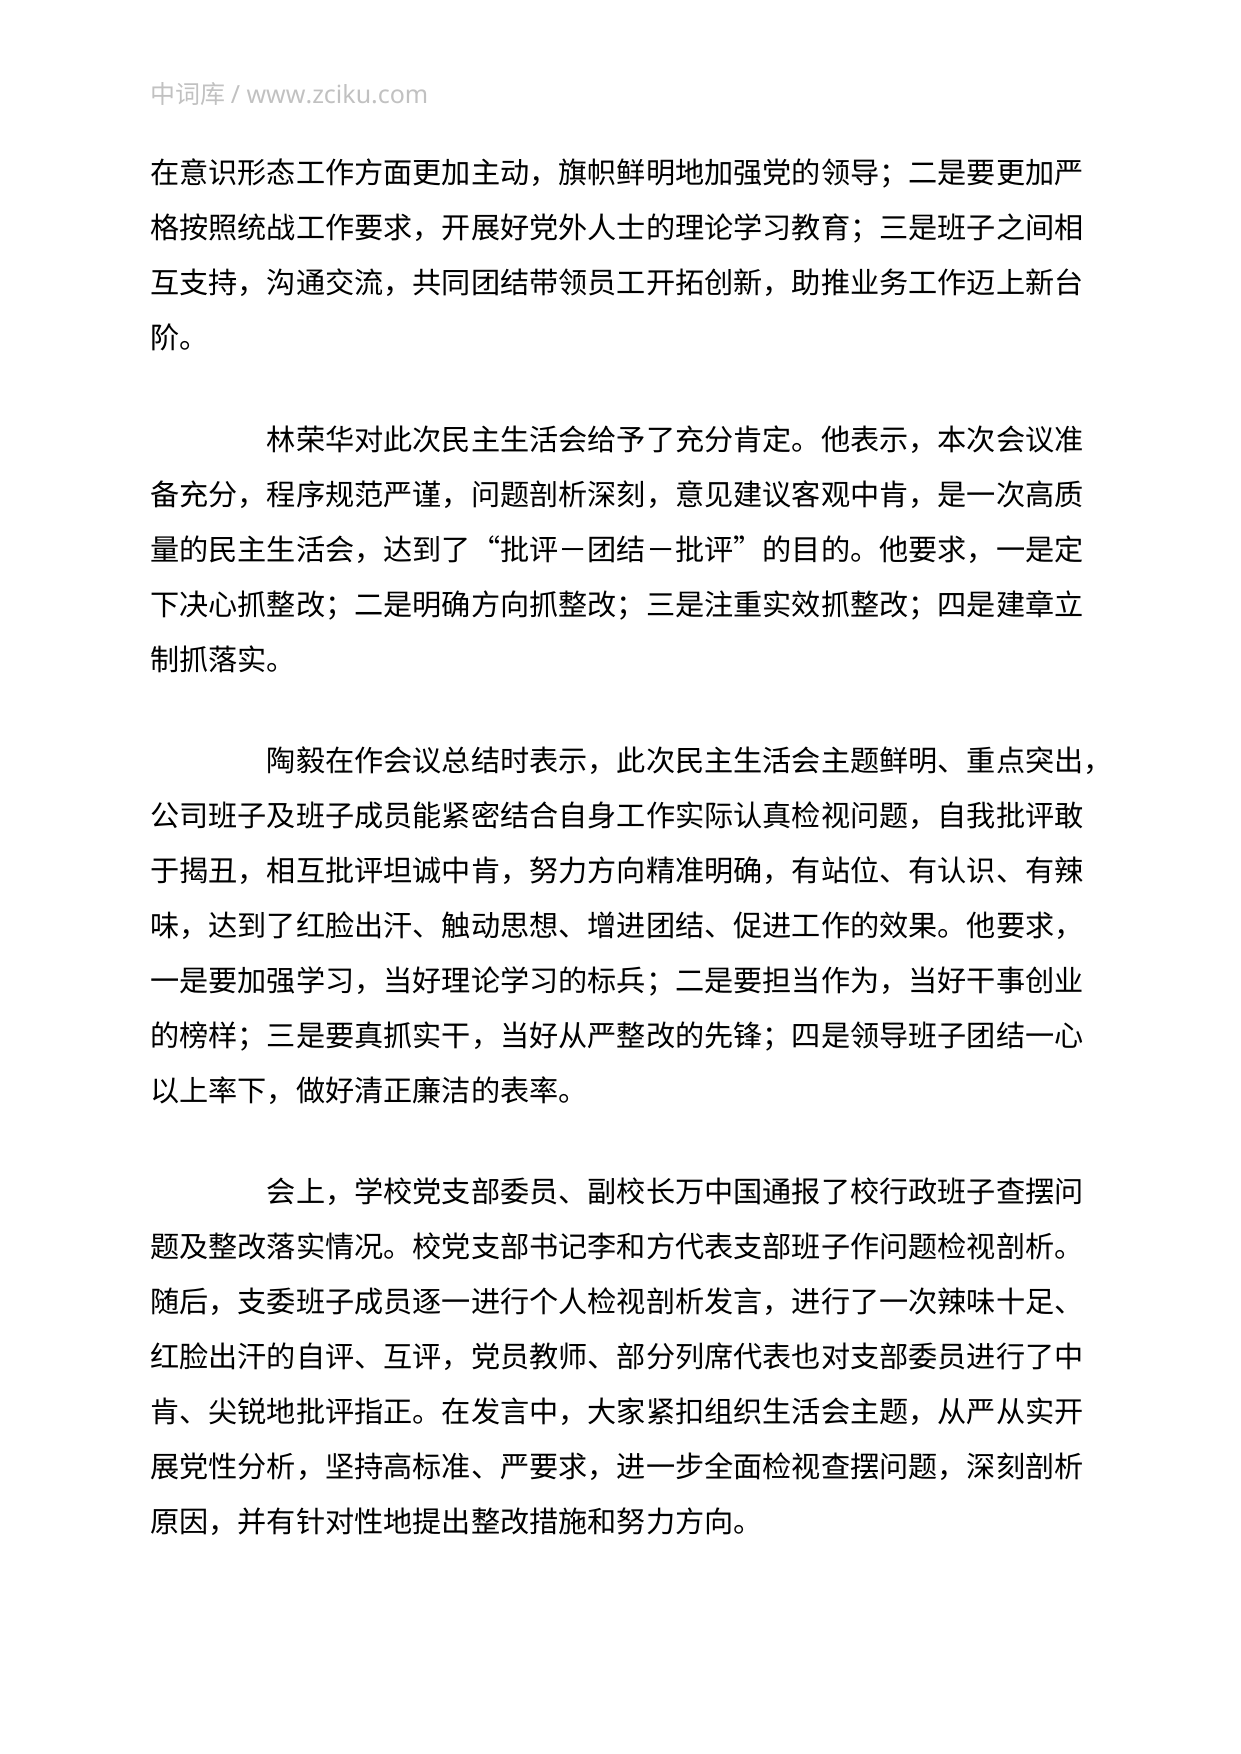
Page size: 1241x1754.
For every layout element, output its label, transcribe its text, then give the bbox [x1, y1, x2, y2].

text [150, 150, 1090, 357]
text 会上，学校党支部委员、副校长万中国通报了校行政班子查摆问题及整改落实情况。校党支部书记李和方代表支部班子作问题检视剖析。随后，支委班子成员逐一进行个人检视剖析发言，进行了一次辣味十足、红脸出汗的自评、互评，党员教师、部分列席代表也对支部委员进行了中肯、尖锐地批评指正。在发言中，大家紧扣组织生活会主题，从严从实开展党性分析，坚持高标准、严要求，进一步全面检视查摆问题，深刻剖析原因，并有针对性地提出整改措施和努力方向。 [150, 1169, 1090, 1541]
text 陶毅在作会议总结时表示，此次民主生活会主题鲜明、重点突出，公司班子及班子成员能紧密结合自身工作实际认真检视问题，自我批评敢于揭丑，相互批评坦诚中肯，努力方向精准明确，有站位、有认识、有辣味，达到了红脸出汗、触动思想、增进团结、促进工作的效果。他要求，一是要加强学习，当好理论学习的标兵；二是要担当作为，当好干事创业的榜样；三是要真抓实干，当好从严整改的先锋；四是领导班子团结一心以上率下，做好清正廉洁的表率。 [150, 738, 1090, 1109]
text 林荣华对此次民主生活会给予了充分肯定。他表示，本次会议准备充分，程序规范严谨，问题剖析深刻，意见建议客观中肯，是一次高质量的民主生活会，达到了“批评－团结－批评”的目的。他要求，一是定下决心抓整改；二是明确方向抓整改；三是注重实效抓整改；四是建章立制抓落实。 [150, 416, 1090, 678]
